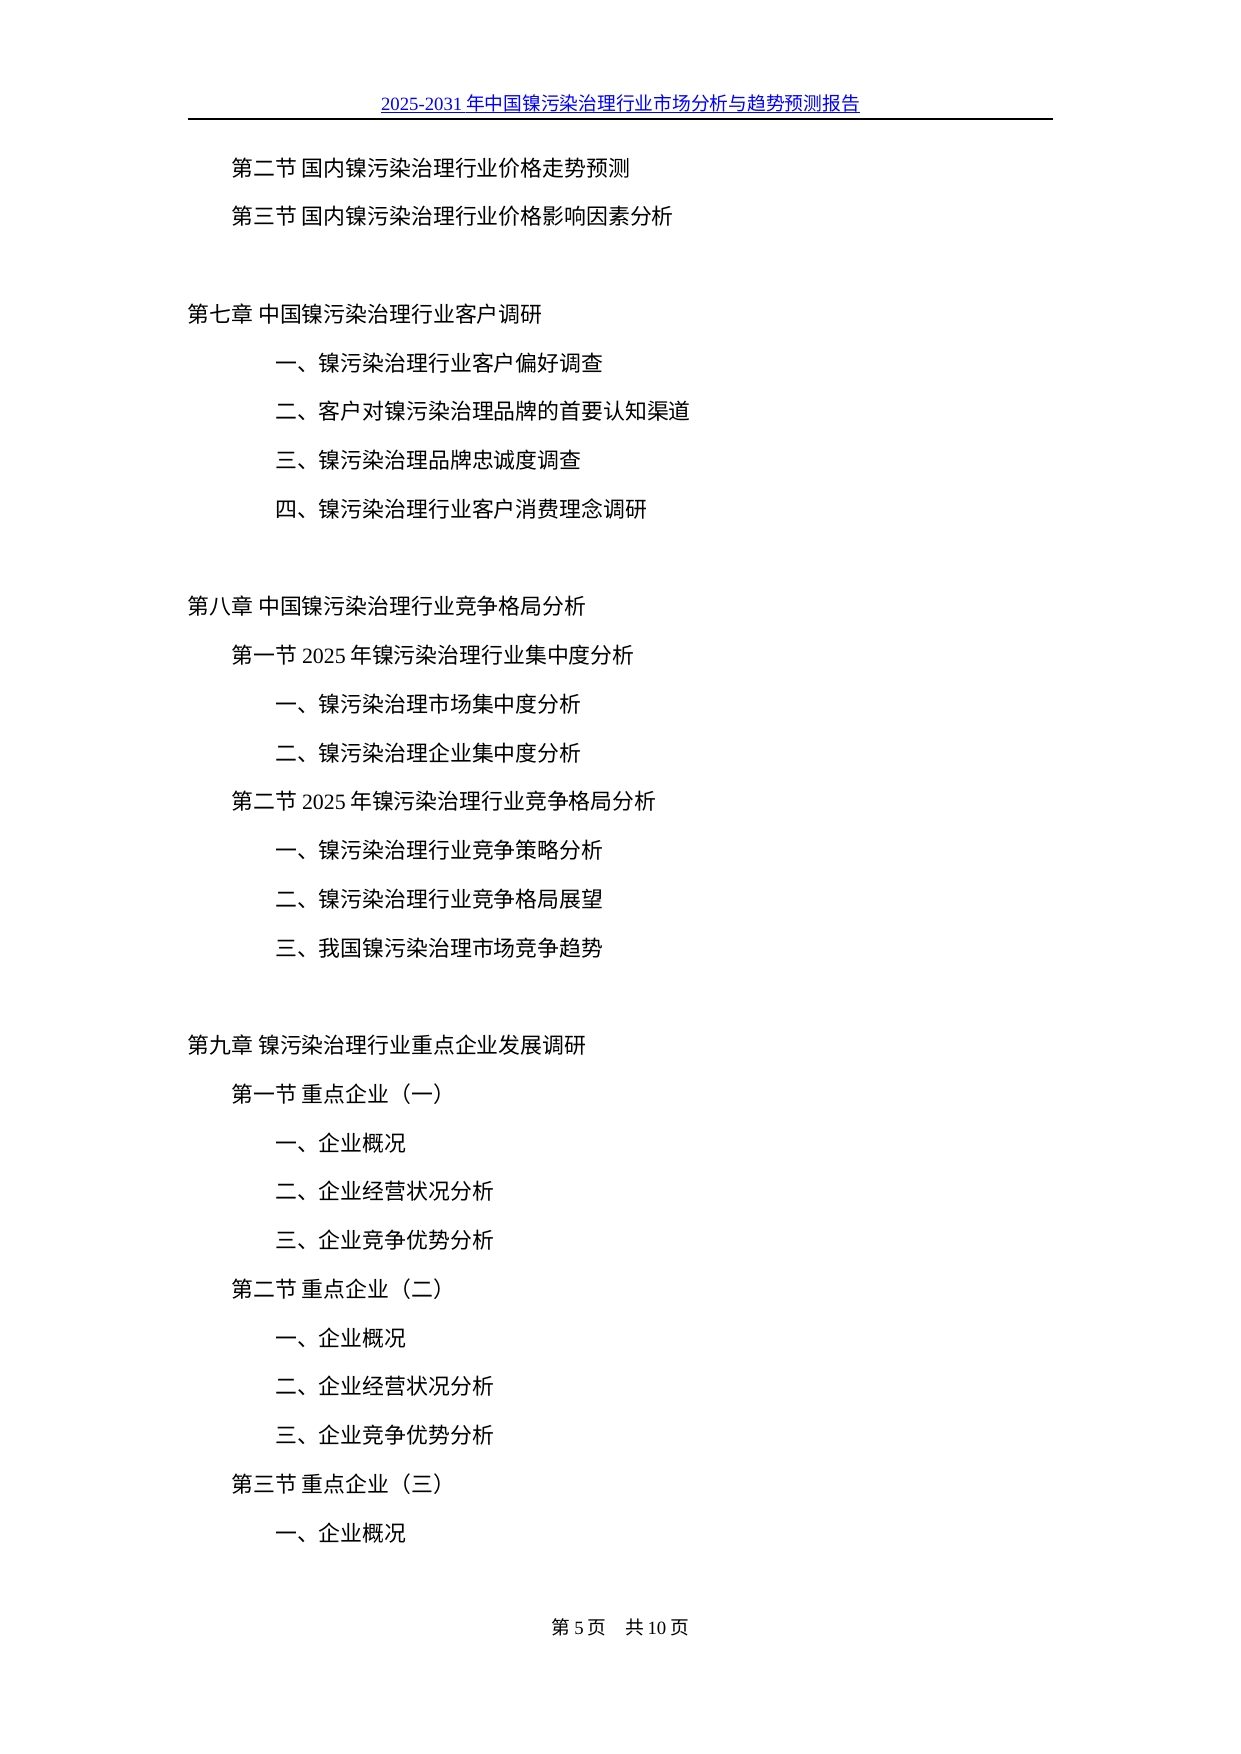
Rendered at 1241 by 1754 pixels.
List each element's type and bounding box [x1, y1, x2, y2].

text [187, 150, 1053, 1548]
